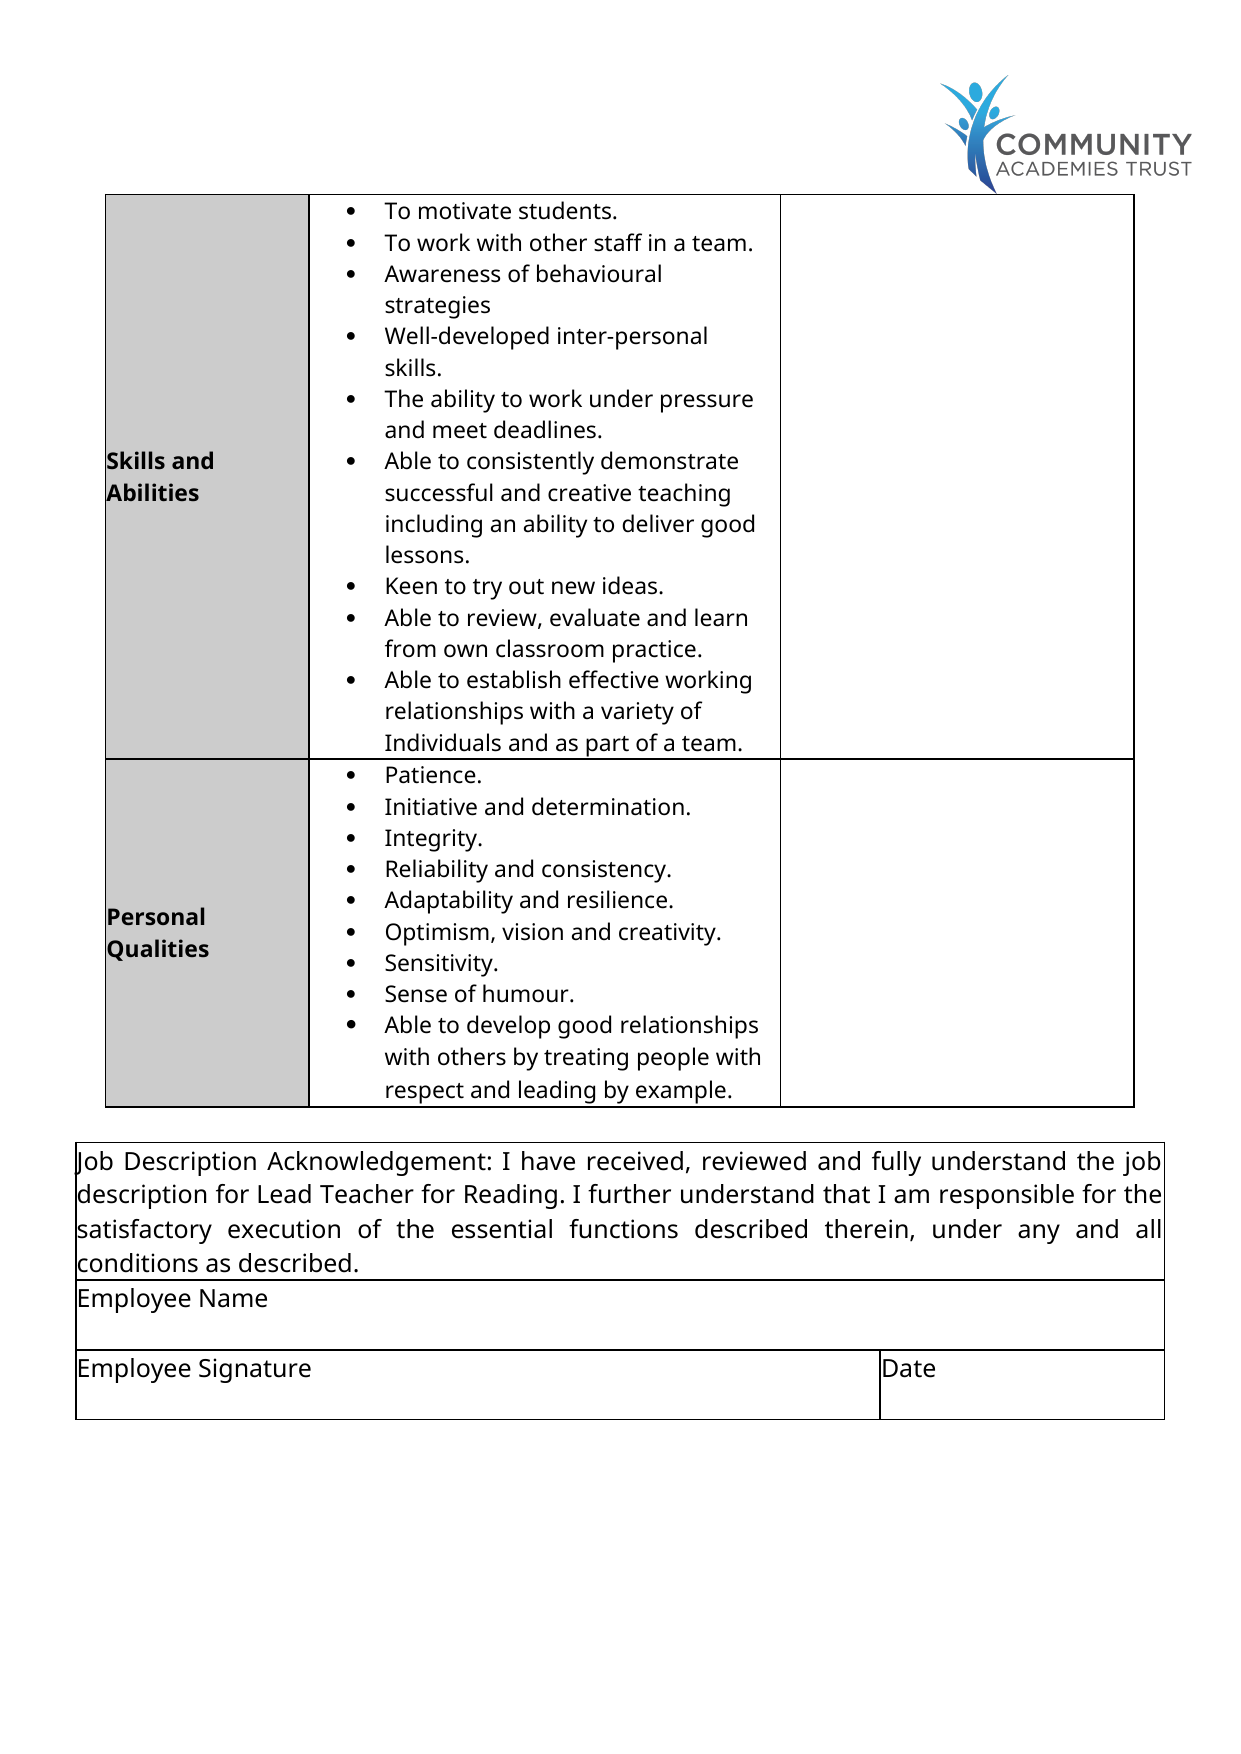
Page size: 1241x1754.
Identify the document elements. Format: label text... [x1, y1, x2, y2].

table_cell [781, 760, 1133, 1106]
table_cell Personal Qualities [106, 760, 308, 1106]
picture [940, 75, 1192, 194]
table_cell [781, 195, 1133, 758]
table_cell Employee Name [77, 1281, 1164, 1349]
table_header Job Description Acknowledgement: I have received, reviewed and fully understand the job description for Lead Teacher for Reading. I further understand that I am responsible for the satisfactory execution of the essential functions described therein, under any and all conditions as described. [77, 1143, 1164, 1279]
table_cell To motivate students. To work with other staff in a team. Awareness of behavioural strategies Well-developed inter-personal skills. The ability to work under pressure and meet deadlines. Able to consistently demonstrate successful and creative teaching including an ability to deliver good lessons. Keen to try out new ideas. Able to review, evaluate and learn from own classroom practice. Able to establish effective working relationships with a variety of Individuals and as part of a team. [310, 195, 780, 758]
table_cell Employee Signature [77, 1351, 879, 1419]
table_cell Patience. Initiative and determination. Integrity. Reliability and consistency. Adaptability and resilience. Optimism, vision and creativity. Sensitivity. Sense of humour. Able to develop good relationships with others by treating people with respect and leading by example. [310, 760, 780, 1106]
table_cell Date [881, 1351, 1164, 1419]
table_cell Skills and Abilities [106, 195, 308, 758]
